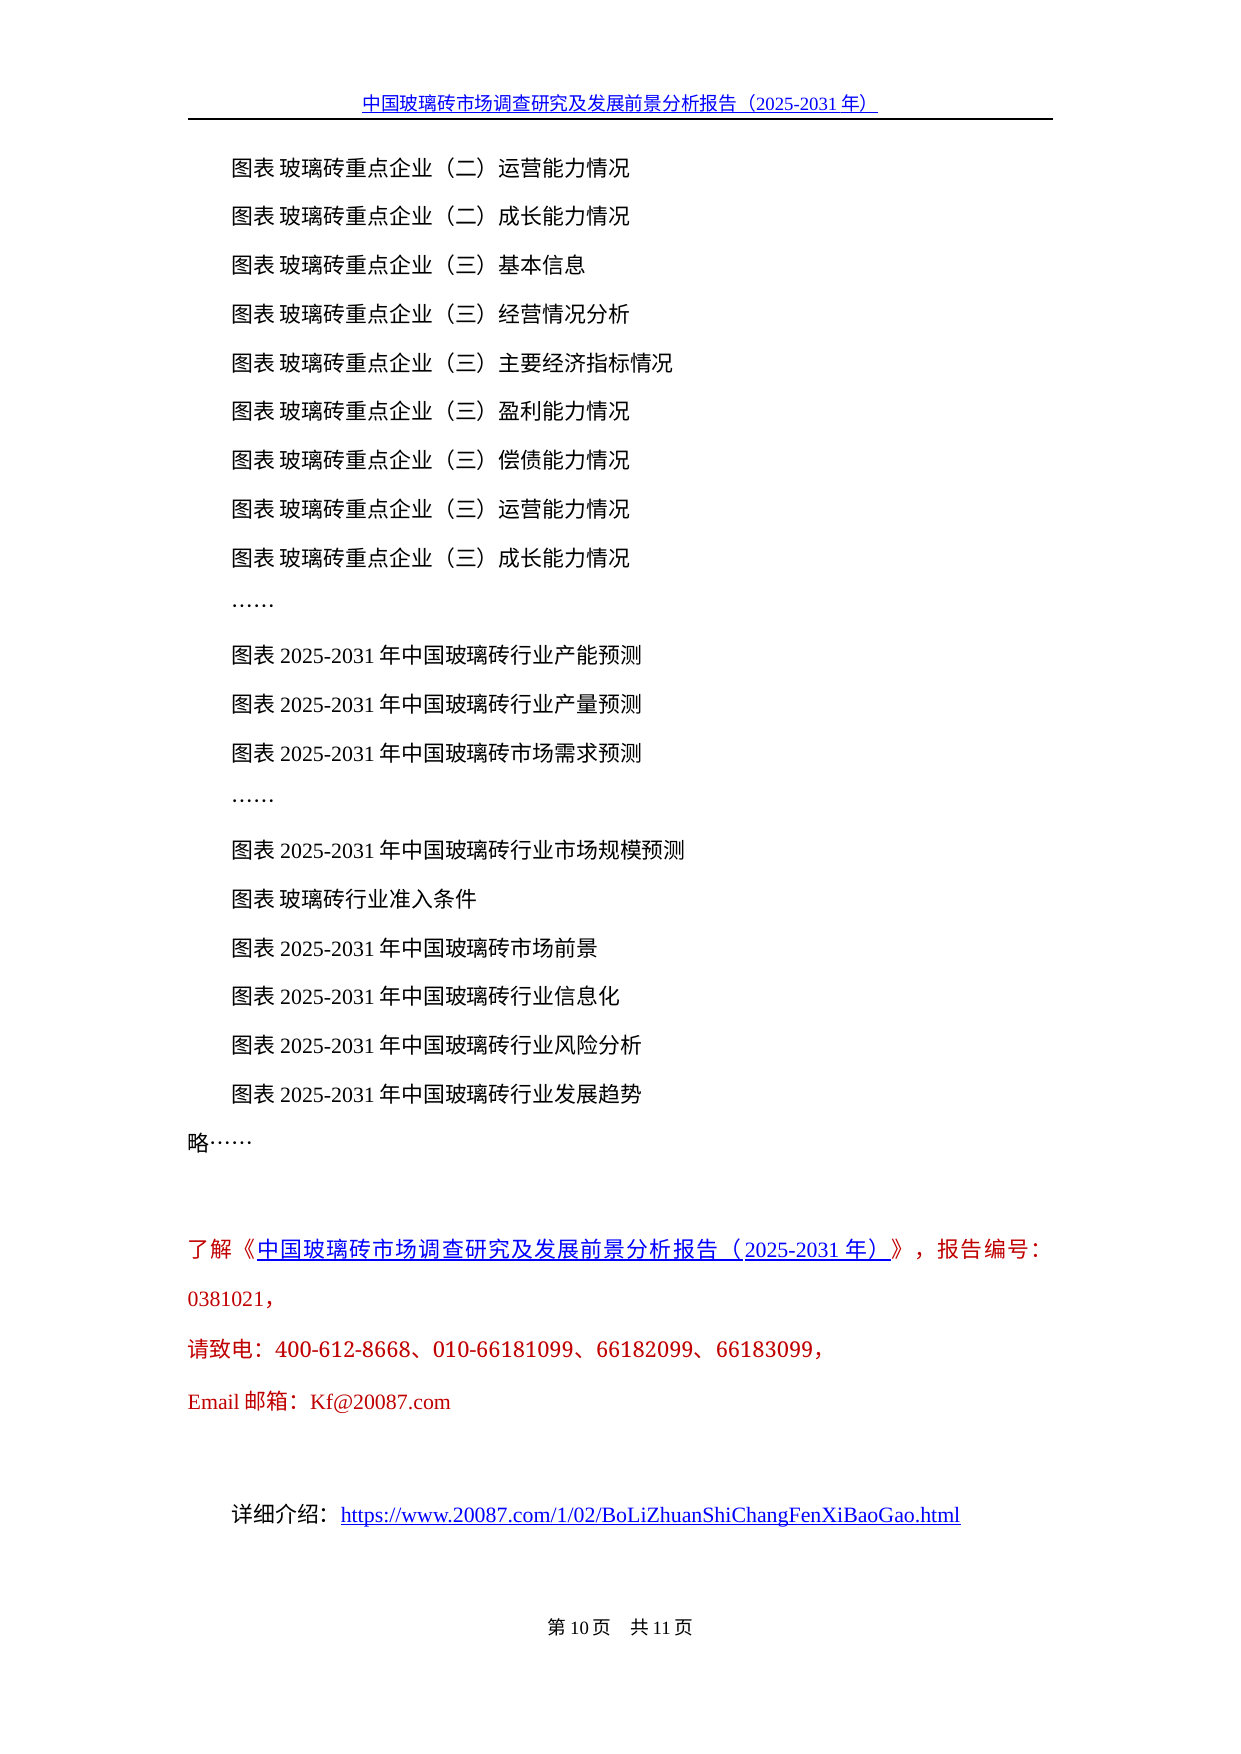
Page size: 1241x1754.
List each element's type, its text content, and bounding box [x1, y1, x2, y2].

text 了解《中国玻璃砖市场调查研究及发展前景分析报告（2025-2031年）》，报告编号：0381021， [187, 1232, 1053, 1313]
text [187, 150, 1053, 1158]
text 请致电：400-612-8668、010-66181099、66182099、66183099， [187, 1332, 1053, 1364]
text Email邮箱：Kf@20087.com [187, 1383, 1053, 1416]
text 详细介绍：https://www.20087.com/1/02/BoLiZhuanShiChangFenXiBaoGao.html [187, 1496, 1053, 1529]
